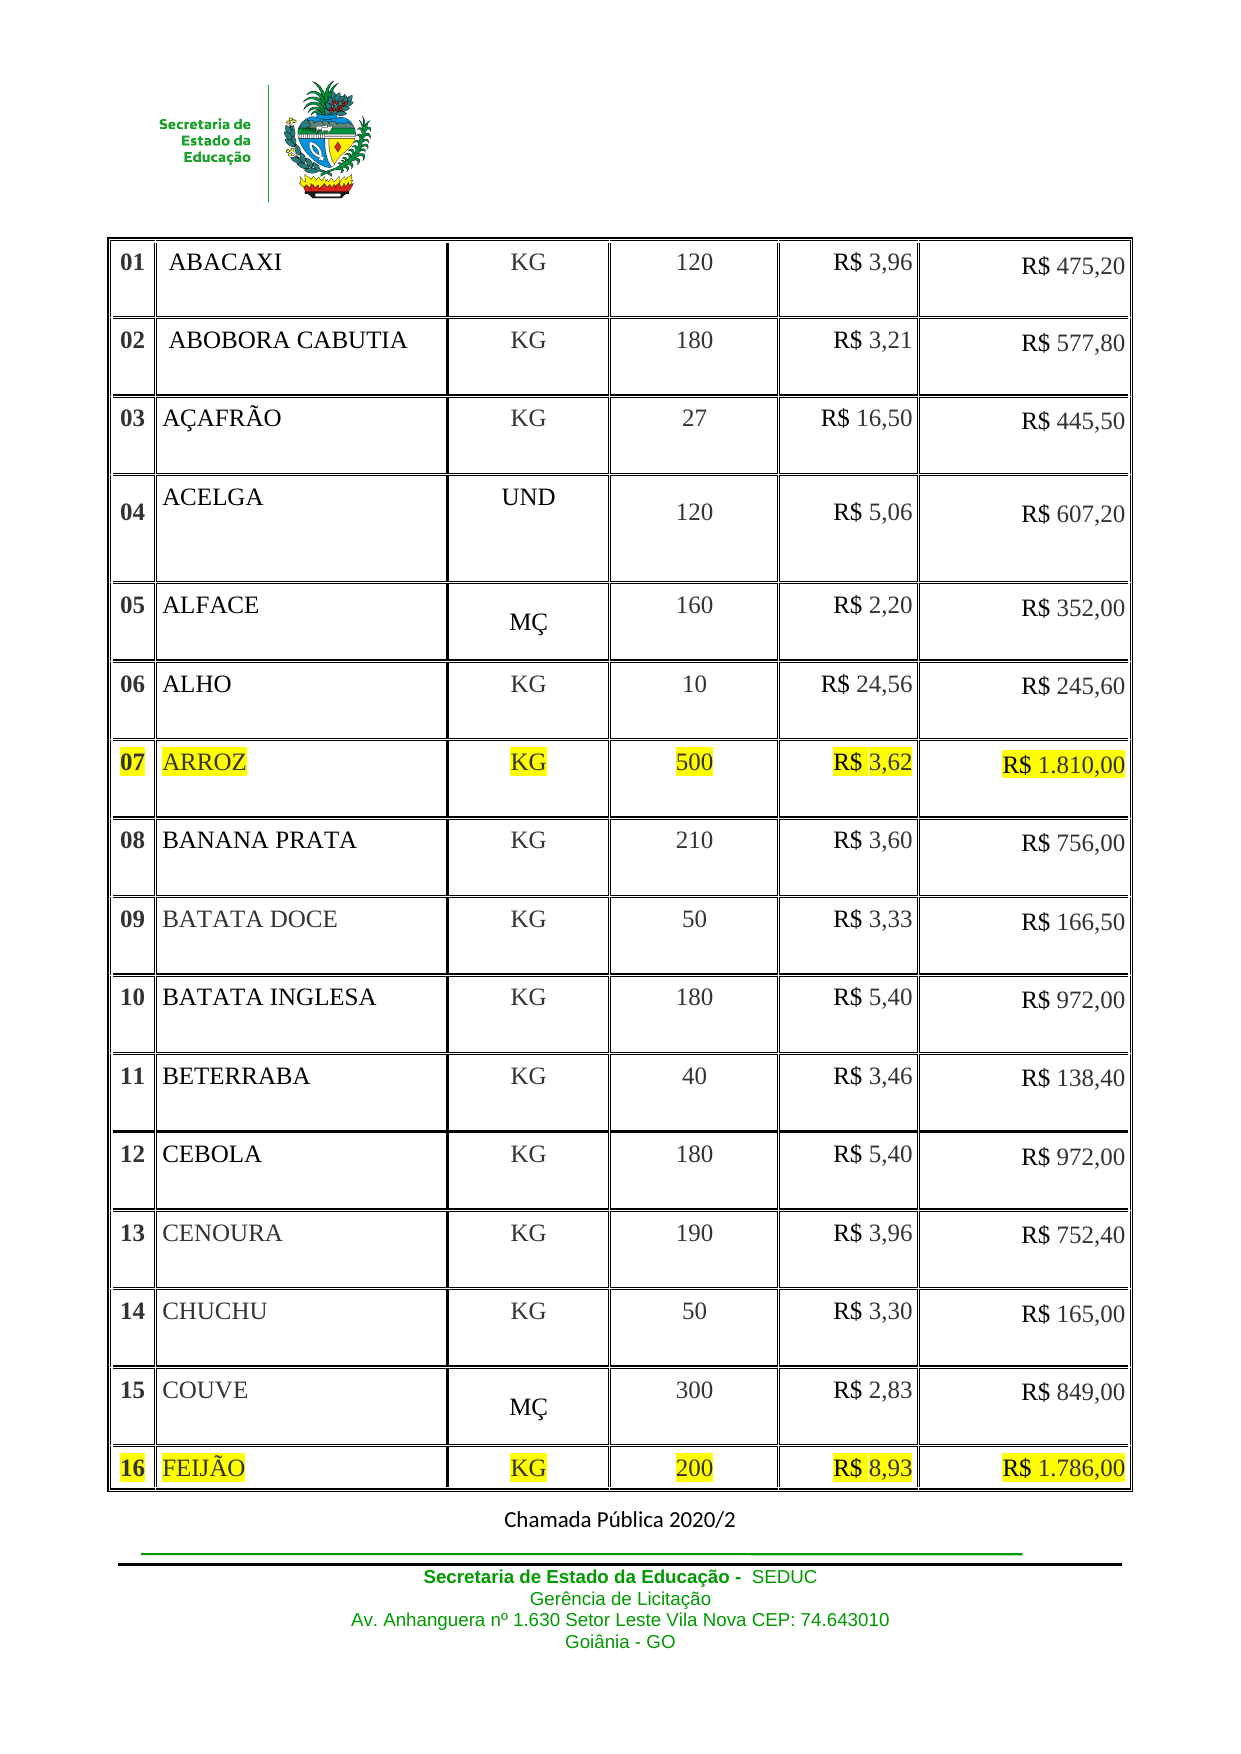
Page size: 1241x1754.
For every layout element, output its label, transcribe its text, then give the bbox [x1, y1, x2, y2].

table_cell R$ 3,30 [780, 1290, 917, 1365]
table_cell 10 [111, 973, 154, 1051]
table_cell KG [449, 1290, 608, 1365]
table_cell KG [447, 241, 610, 316]
table_cell R$ 138,40 [920, 1051, 1130, 1130]
table_cell 09 [111, 895, 154, 973]
table_cell R$ 3,33 [780, 898, 917, 973]
table_cell ALFACE [157, 584, 446, 659]
table_cell R$ 2,20 [780, 584, 917, 659]
table_cell 27 [611, 398, 777, 472]
table_cell R$ 166,50 [920, 895, 1130, 973]
table_cell 210 [611, 820, 777, 894]
table_cell CEBOLA [157, 1133, 446, 1208]
table_cell R$ 3,46 [780, 1055, 917, 1130]
table_cell KG [449, 1212, 608, 1287]
table_cell R$ 5,06 [780, 476, 917, 581]
table_cell BATATA INGLESA [157, 977, 446, 1051]
table_cell 300 [611, 1369, 777, 1444]
table_cell 180 [611, 977, 777, 1051]
table_cell KG [449, 820, 608, 894]
table_cell 50 [611, 1290, 777, 1365]
table_cell KG [449, 741, 608, 816]
table_cell 190 [611, 1212, 777, 1287]
table_cell R$ 5,40 [780, 977, 917, 1051]
table_cell 05 [109, 581, 156, 659]
table_cell R$ 849,00 [920, 1365, 1130, 1444]
table_cell ABOBORA CABUTIA [157, 319, 446, 394]
table_cell R$ 607,20 [920, 473, 1130, 581]
table_cell R$ 3,96 [780, 1212, 917, 1287]
table_cell 120 [611, 476, 777, 581]
table_cell 180 [611, 319, 777, 394]
table_cell 16 [109, 1444, 156, 1488]
table_cell BANANA PRATA [157, 820, 446, 894]
table_cell KG [449, 319, 608, 394]
table_cell KG [449, 663, 608, 738]
table_cell BATATA DOCE [157, 898, 446, 973]
table_cell 12 [111, 1130, 154, 1208]
table_cell R$ 3,60 [780, 820, 917, 894]
table_cell 160 [611, 584, 777, 659]
table_cell 02 [109, 316, 156, 394]
table_cell 500 [611, 741, 777, 816]
table_cell R$ 972,00 [920, 973, 1130, 1051]
table_cell 14 [109, 1287, 156, 1365]
table_cell FEIJÃO [156, 1447, 447, 1488]
table_cell R$ 2,83 [780, 1369, 917, 1444]
table_cell R$ 24,56 [780, 663, 917, 738]
table_cell 08 [111, 816, 154, 894]
table_cell ACELGA [157, 476, 446, 581]
table_cell R$ 165,00 [919, 1287, 1131, 1365]
table_cell KG [449, 898, 608, 973]
table_cell UND [449, 476, 608, 581]
table_cell 11 [111, 1051, 154, 1130]
table_cell 06 [111, 659, 154, 738]
table_cell MÇ [449, 584, 608, 659]
table_cell R$ 8,93 [779, 1447, 918, 1488]
table_cell KG [449, 977, 608, 1051]
table_cell 07 [109, 738, 156, 816]
table_cell R$ 1.810,00 [919, 738, 1131, 816]
table_cell KG [449, 1133, 608, 1208]
table_cell R$ 1.786,00 [919, 1444, 1131, 1488]
table_cell 13 [111, 1208, 154, 1287]
table_cell R$ 3,62 [780, 741, 917, 816]
table_cell 180 [611, 1133, 777, 1208]
table_cell BETERRABA [157, 1055, 446, 1130]
table_cell 120 [610, 241, 779, 316]
table_cell R$ 3,96 [779, 241, 918, 316]
table_cell ALHO [157, 663, 446, 738]
table_cell ARROZ [157, 741, 446, 816]
table_cell KG [449, 398, 608, 472]
table_cell KG [447, 1447, 610, 1488]
table_cell R$ 3,21 [780, 319, 917, 394]
table_cell R$ 16,50 [780, 398, 917, 472]
table_cell ABACAXI [156, 241, 447, 316]
table_cell R$ 5,40 [780, 1133, 917, 1208]
table_cell MÇ [449, 1369, 608, 1444]
table_cell CHUCHU [157, 1290, 446, 1365]
table_cell 200 [610, 1447, 779, 1488]
table_cell 40 [611, 1055, 777, 1130]
picture [118, 73, 412, 210]
table_cell 01 [111, 241, 156, 316]
table_cell 15 [111, 1365, 154, 1444]
table_cell R$ 245,60 [920, 659, 1130, 738]
table_cell R$ 352,00 [919, 581, 1131, 659]
table_cell KG [449, 1055, 608, 1130]
table_cell R$ 756,00 [920, 816, 1130, 894]
table_cell 04 [111, 473, 154, 581]
table_cell R$ 577,80 [919, 316, 1131, 394]
table_cell AÇAFRÃO [157, 398, 446, 472]
table_cell 03 [111, 394, 154, 472]
table_cell CENOURA [157, 1212, 446, 1287]
table_cell 10 [611, 663, 777, 738]
table_cell R$ 475,20 [919, 241, 1130, 316]
table_cell R$ 972,00 [920, 1130, 1130, 1208]
table_cell R$ 752,40 [920, 1208, 1130, 1287]
table_cell R$ 445,50 [920, 394, 1130, 472]
table_cell 50 [611, 898, 777, 973]
table_cell COUVE [157, 1369, 446, 1444]
